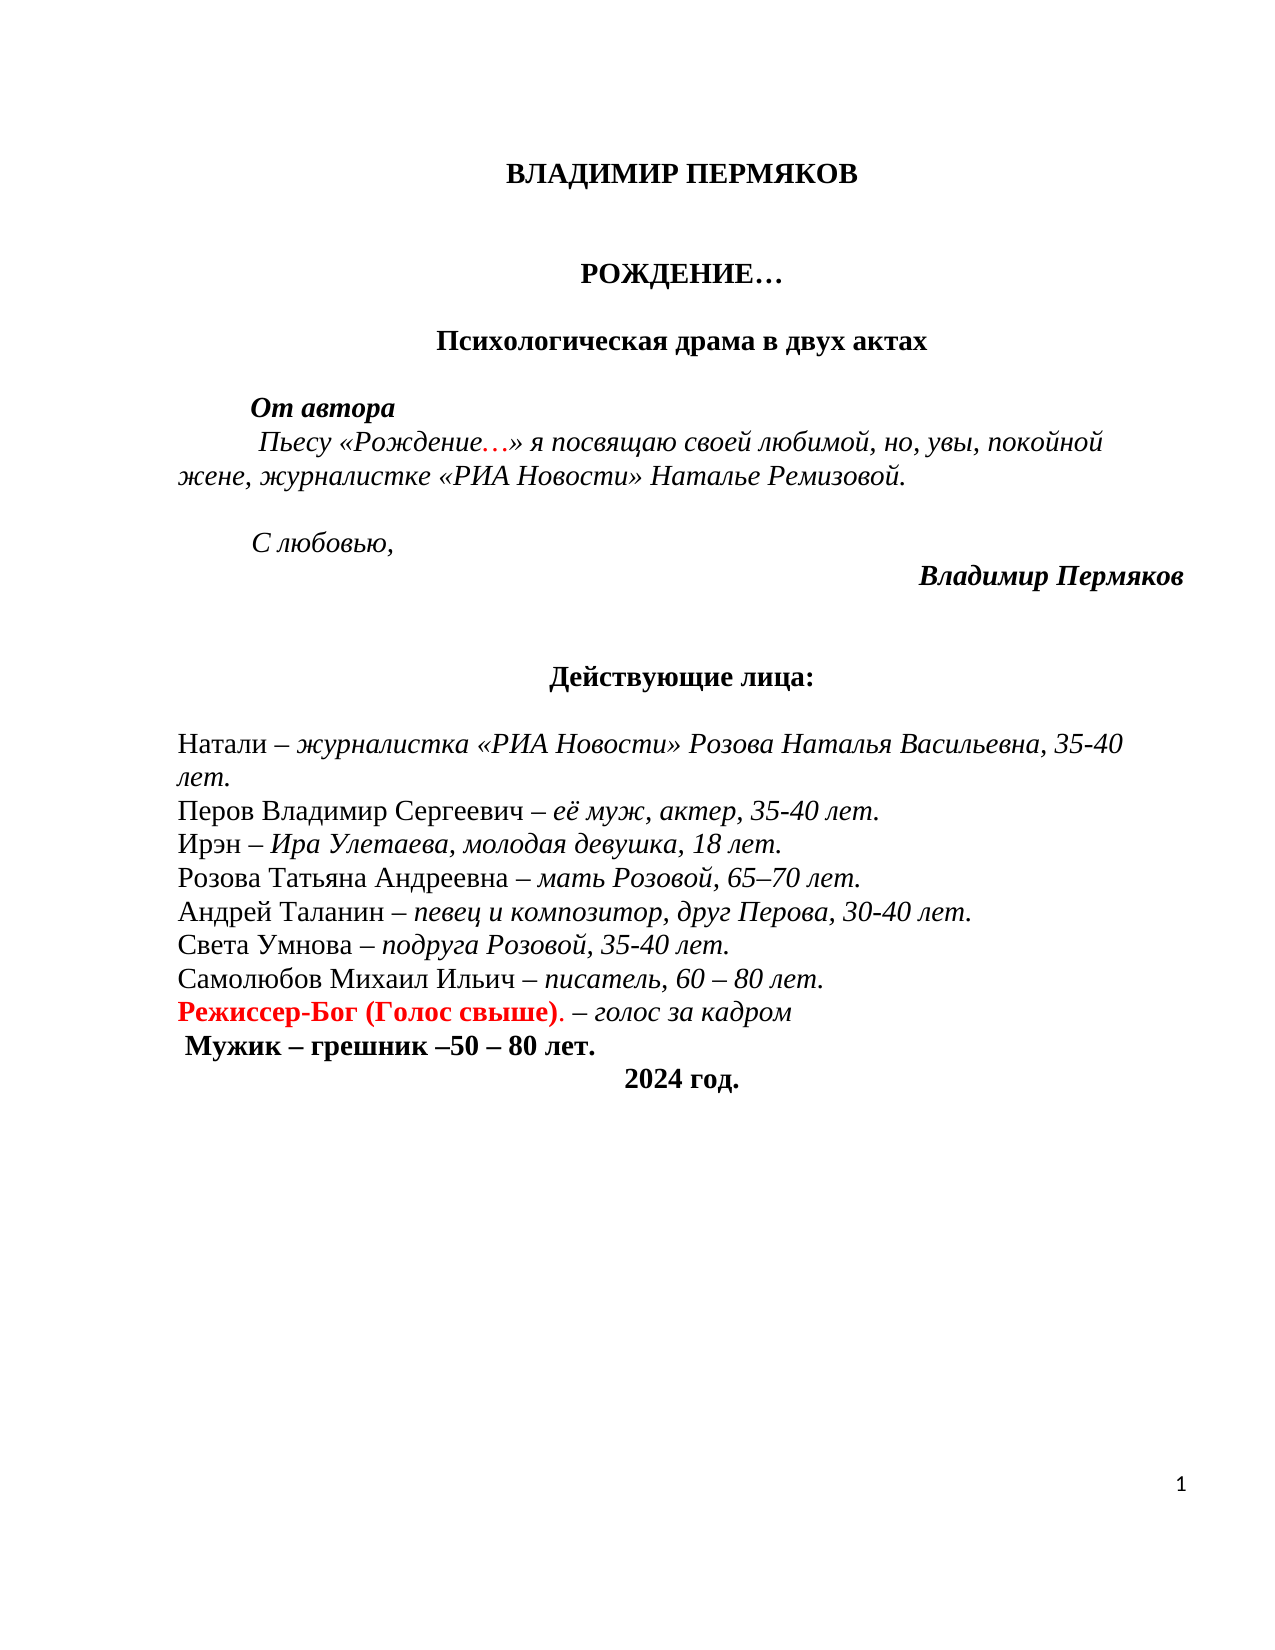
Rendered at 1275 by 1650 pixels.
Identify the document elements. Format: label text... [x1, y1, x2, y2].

text Владимир Пермяков [177, 558, 1186, 592]
text Натали – журналистка «РИА Новости» Розова Наталья Васильевна, 35-40 лет. [177, 726, 1186, 793]
text С любовью, [251, 525, 1186, 558]
text Перов Владимир Сергеевич – её муж, актер, 35-40 лет. [177, 793, 1186, 827]
text 2024 год. [177, 1061, 1186, 1095]
text Ирэн – Ира Улетаева, молодая девушка, 18 лет. [177, 827, 1186, 860]
text ВЛАДИМИР ПЕРМЯКОВ [177, 156, 1186, 189]
text Розова Татьяна Андреевна – мать Розовой, 65–70 лет. [177, 860, 1186, 894]
text Мужик – грешник –50 – 80 лет. [177, 1028, 1186, 1061]
text Пьесу «Рождение…» я посвящаю своей любимой, но, увы, покойной жене, журналистке «РИА Новости» Наталье Ремизовой. [177, 424, 1186, 491]
text Света Умнова – подруга Розовой, 35-40 лет. [177, 927, 1186, 961]
text Действующие лица: [177, 659, 1186, 692]
text Самолюбов Михаил Ильич – писатель, 60 – 80 лет. [177, 961, 1186, 994]
text От автора [177, 391, 1186, 424]
text РОЖДЕНИЕ… [177, 256, 1186, 290]
text Режиссер-Бог (Голос свыше). – голос за кадром [177, 994, 1186, 1028]
text Андрей Таланин – певец и композитор, друг Перова, 30-40 лет. [177, 894, 1186, 927]
text Психологическая драма в двух актах [177, 323, 1186, 357]
